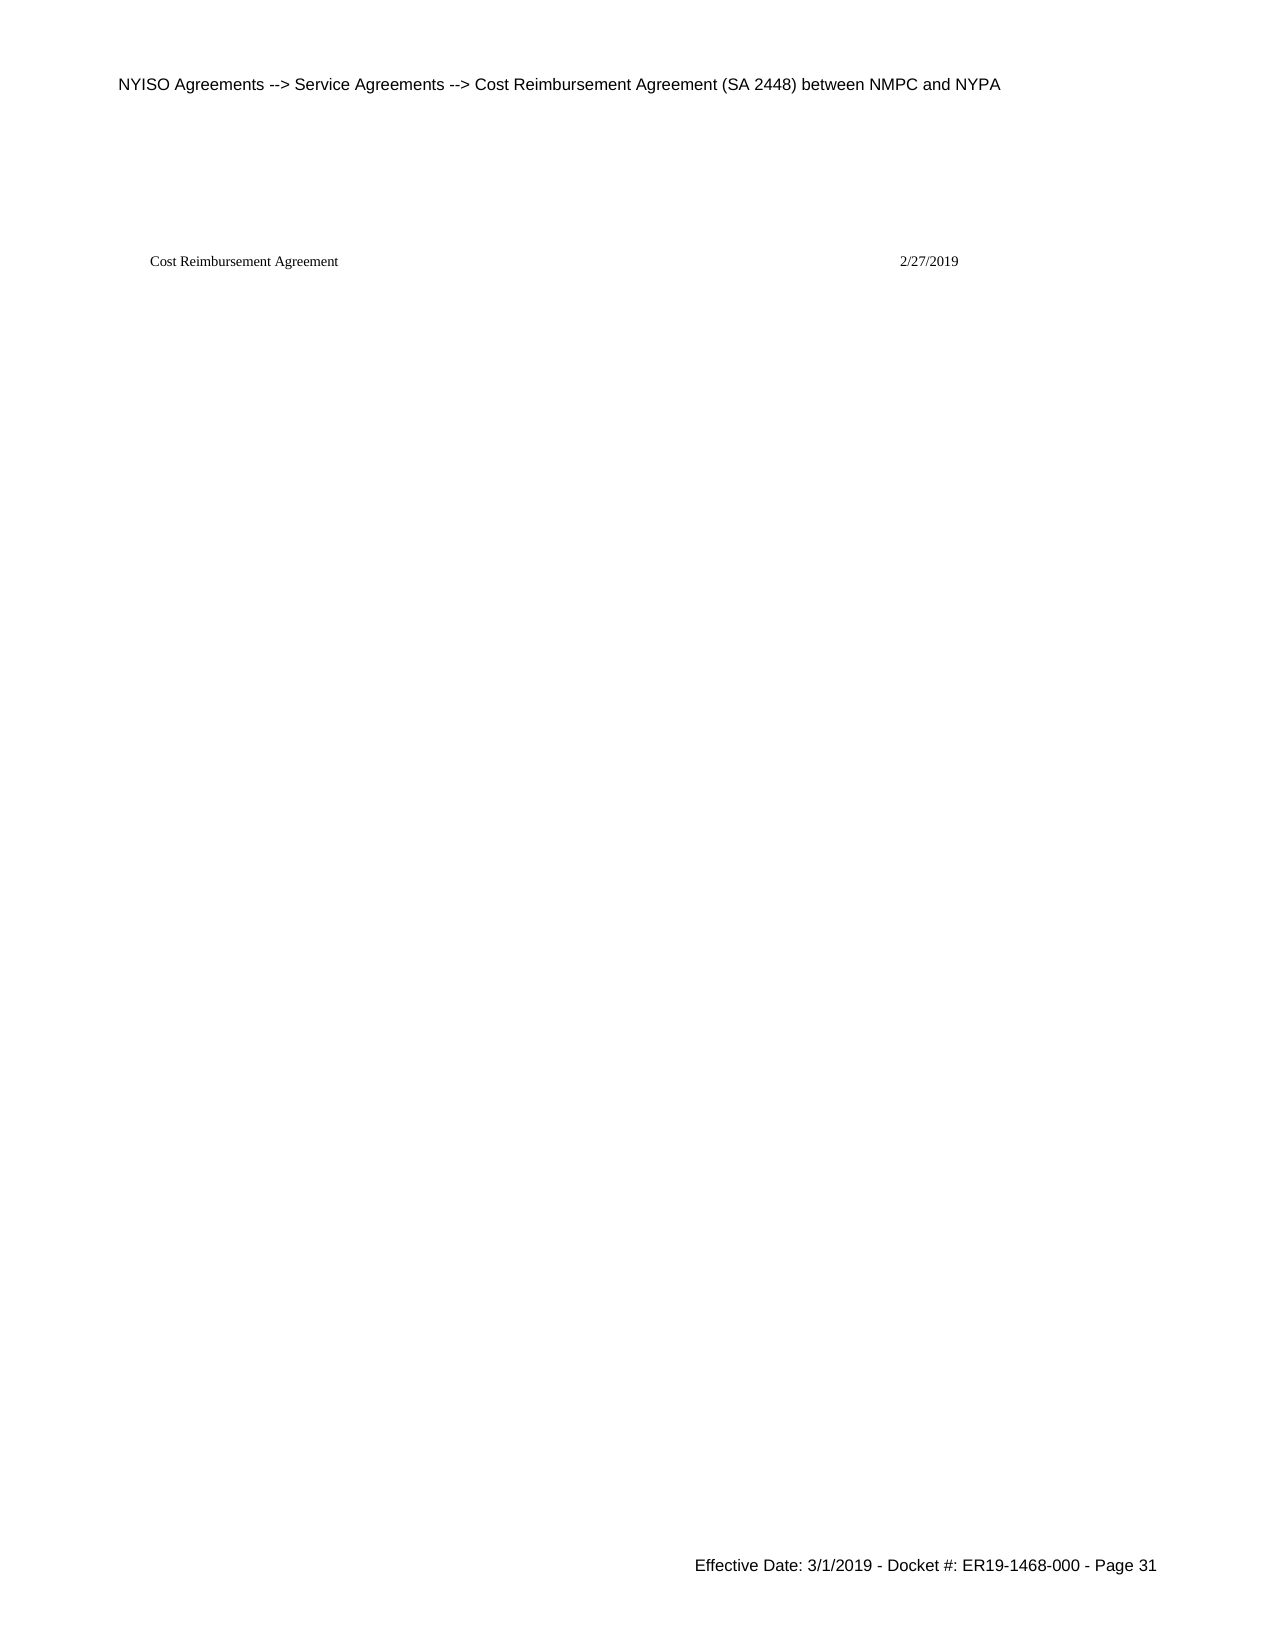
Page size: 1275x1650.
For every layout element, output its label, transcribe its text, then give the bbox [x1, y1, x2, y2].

text Cost Reimbursement Agreement 2/27/2019 [150, 253, 1275, 270]
